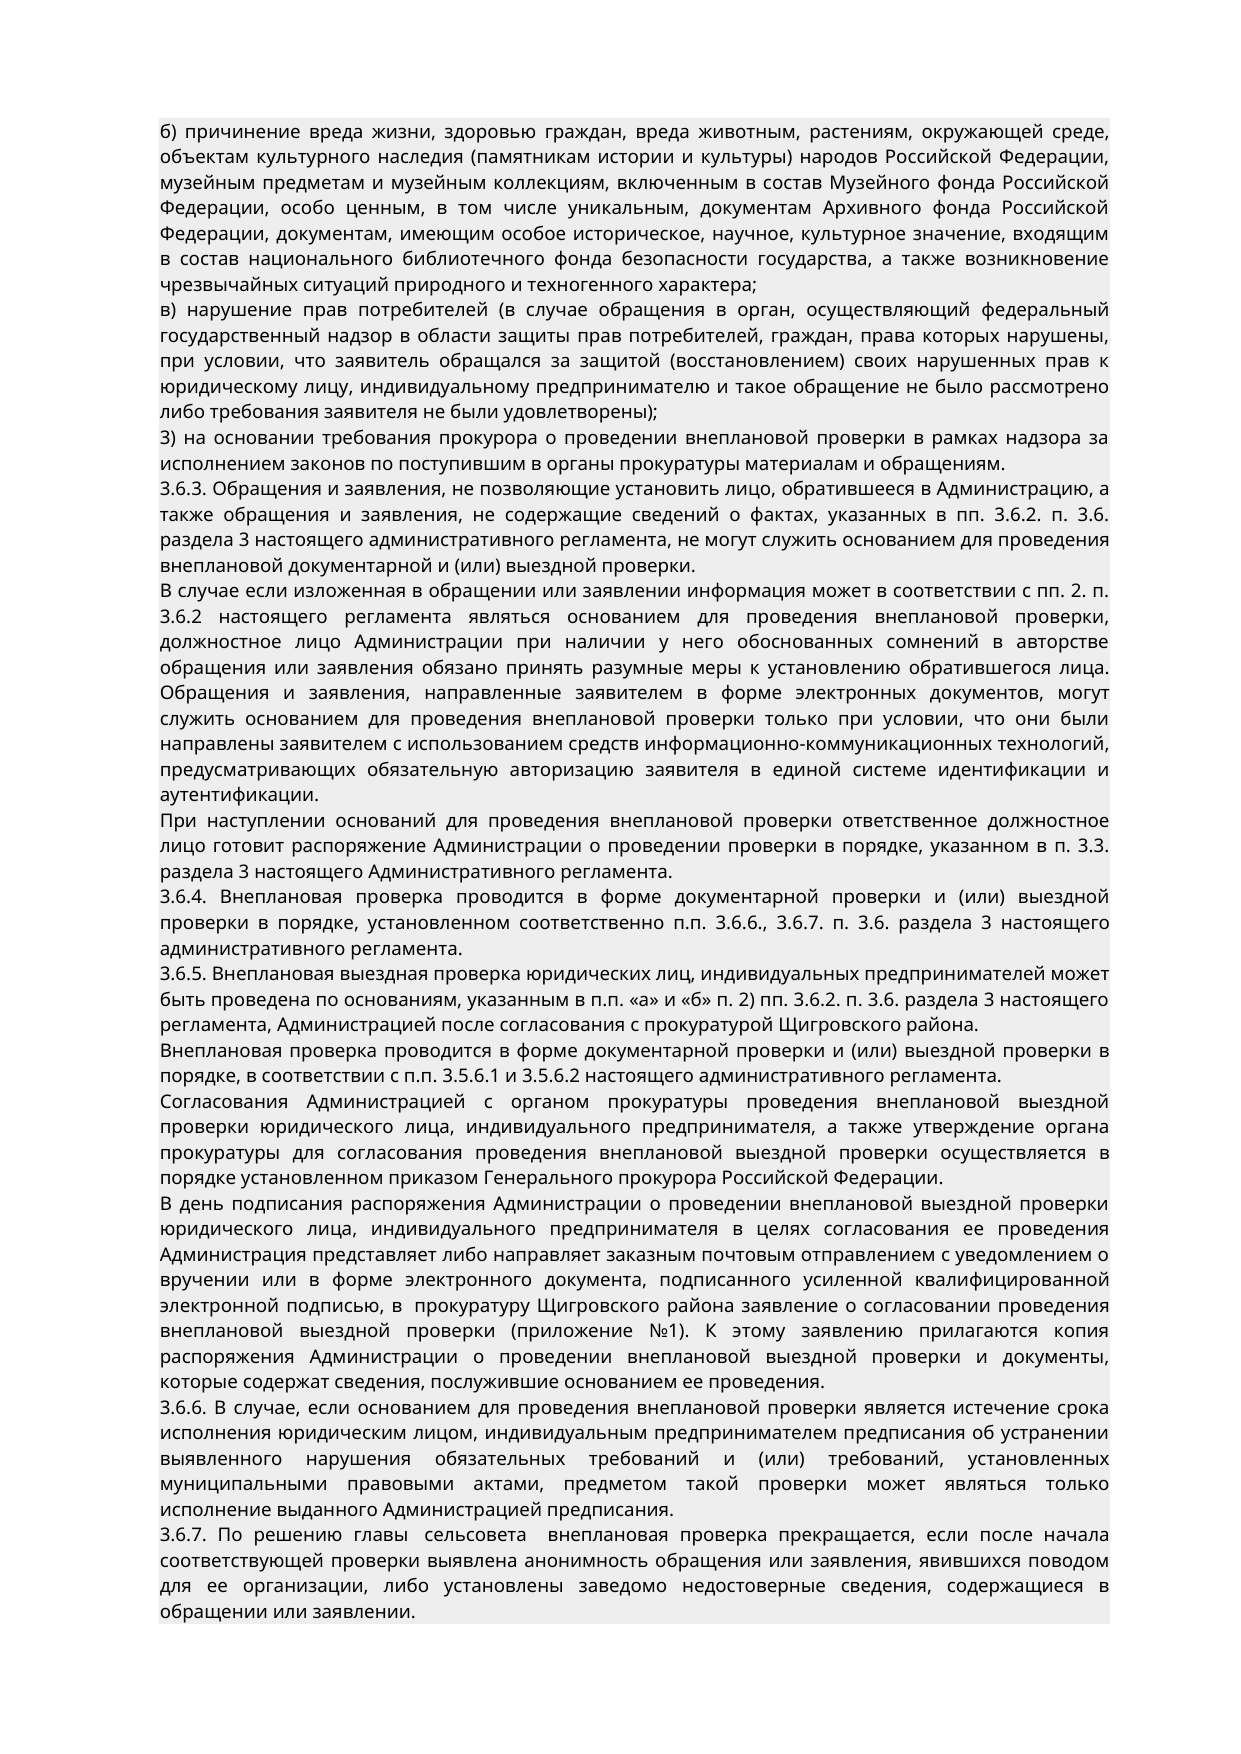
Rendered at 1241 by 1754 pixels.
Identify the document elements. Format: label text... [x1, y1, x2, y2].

text в) нарушение прав потребителей (в случае обращения в орган, осуществляющий федеральный государственный надзор в области защиты прав потребителей, граждан, права которых нарушены, при условии, что заявитель обращался за защитой (восстановлением) своих нарушенных прав к юридическому лицу, индивидуальному предпринимателю и такое обращение не было рассмотрено либо требования заявителя не были удовлетворены); [159, 297, 1110, 424]
text 3.6.6. В случае, если основанием для проведения внеплановой проверки является истечение срока исполнения юридическим лицом, индивидуальным предпринимателем предписания об устранении выявленного нарушения обязательных требований и (или) требований, установленных муниципальными правовыми актами, предметом такой проверки может являться только исполнение выданного Администрацией предписания. [159, 1394, 1110, 1522]
text Согласования Администрацией с органом прокуратуры проведения внеплановой выездной проверки юридического лица, индивидуального предпринимателя, а также утверждение органа прокуратуры для согласования проведения внеплановой выездной проверки осуществляется в порядке установленном приказом Генерального прокурора Российской Федерации. [159, 1088, 1110, 1190]
text 3) на основании требования прокурора о проведении внеплановой проверки в рамках надзора за исполнением законов по поступившим в органы прокуратуры материалам и обращениям. [159, 424, 1110, 475]
text б) причинение вреда жизни, здоровью граждан, вреда животным, растениям, окружающей среде, объектам культурного наследия (памятникам истории и культуры) народов Российской Федерации, музейным предметам и музейным коллекциям, включенным в состав Музейного фонда Российской Федерации, особо ценным, в том числе уникальным, документам Архивного фонда Российской Федерации, документам, имеющим особое историческое, научное, культурное значение, входящим в состав национального библиотечного фонда безопасности государства, а также возникновение чрезвычайных ситуаций природного и техногенного характера; [159, 118, 1110, 297]
text При наступлении оснований для проведения внеплановой проверки ответственное должностное лицо готовит распоряжение Администрации о проведении проверки в порядке, указанном в п. 3.3. раздела 3 настоящего Административного регламента. [159, 807, 1110, 884]
text 3.6.4. Внеплановая проверка проводится в форме документарной проверки и (или) выездной проверки в порядке, установленном соответственно п.п. 3.6.6., 3.6.7. п. 3.6. раздела 3 настоящего административного регламента. [159, 884, 1110, 960]
text В случае если изложенная в обращении или заявлении информация может в соответствии с пп. 2. п. 3.6.2 настоящего регламента являться основанием для проведения внеплановой проверки, должностное лицо Администрации при наличии у него обоснованных сомнений в авторстве обращения или заявления обязано принять разумные меры к установлению обратившегося лица. Обращения и заявления, направленные заявителем в форме электронных документов, могут служить основанием для проведения внеплановой проверки только при условии, что они были направлены заявителем с использованием средств информационно-коммуникационных технологий, предусматривающих обязательную авторизацию заявителя в единой системе идентификации и аутентификации. [159, 577, 1110, 807]
text 3.6.5. Внеплановая выездная проверка юридических лиц, индивидуальных предпринимателей может быть проведена по основаниям, указанным в п.п. «а» и «б» п. 2) пп. 3.6.2. п. 3.6. раздела 3 настоящего регламента, Администрацией после согласования с прокуратурой Щигровского района. [159, 960, 1110, 1037]
text Внеплановая проверка проводится в форме документарной проверки и (или) выездной проверки в порядке, в соответствии с п.п. 3.5.6.1 и 3.5.6.2 настоящего административного регламента. [159, 1037, 1110, 1088]
text 3.6.7. По решению главы сельсовета внеплановая проверка прекращается, если после начала соответствующей проверки выявлена анонимность обращения или заявления, явившихся поводом для ее организации, либо установлены заведомо недостоверные сведения, содержащиеся в обращении или заявлении. [159, 1522, 1110, 1624]
text 3.6.3. Обращения и заявления, не позволяющие установить лицо, обратившееся в Администрацию, а также обращения и заявления, не содержащие сведений о фактах, указанных в пп. 3.6.2. п. 3.6. раздела 3 настоящего административного регламента, не могут служить основанием для проведения внеплановой документарной и (или) выездной проверки. [159, 475, 1110, 577]
text В день подписания распоряжения Администрации о проведении внеплановой выездной проверки юридического лица, индивидуального предпринимателя в целях согласования ее проведения Администрация представляет либо направляет заказным почтовым отправлением с уведомлением о вручении или в форме электронного документа, подписанного усиленной квалифицированной электронной подписью, в прокуратуру Щигровского района заявление о согласовании проведения внеплановой выездной проверки (приложение №1). К этому заявлению прилагаются копия распоряжения Администрации о проведении внеплановой выездной проверки и документы, которые содержат сведения, послужившие основанием ее проведения. [159, 1190, 1110, 1394]
